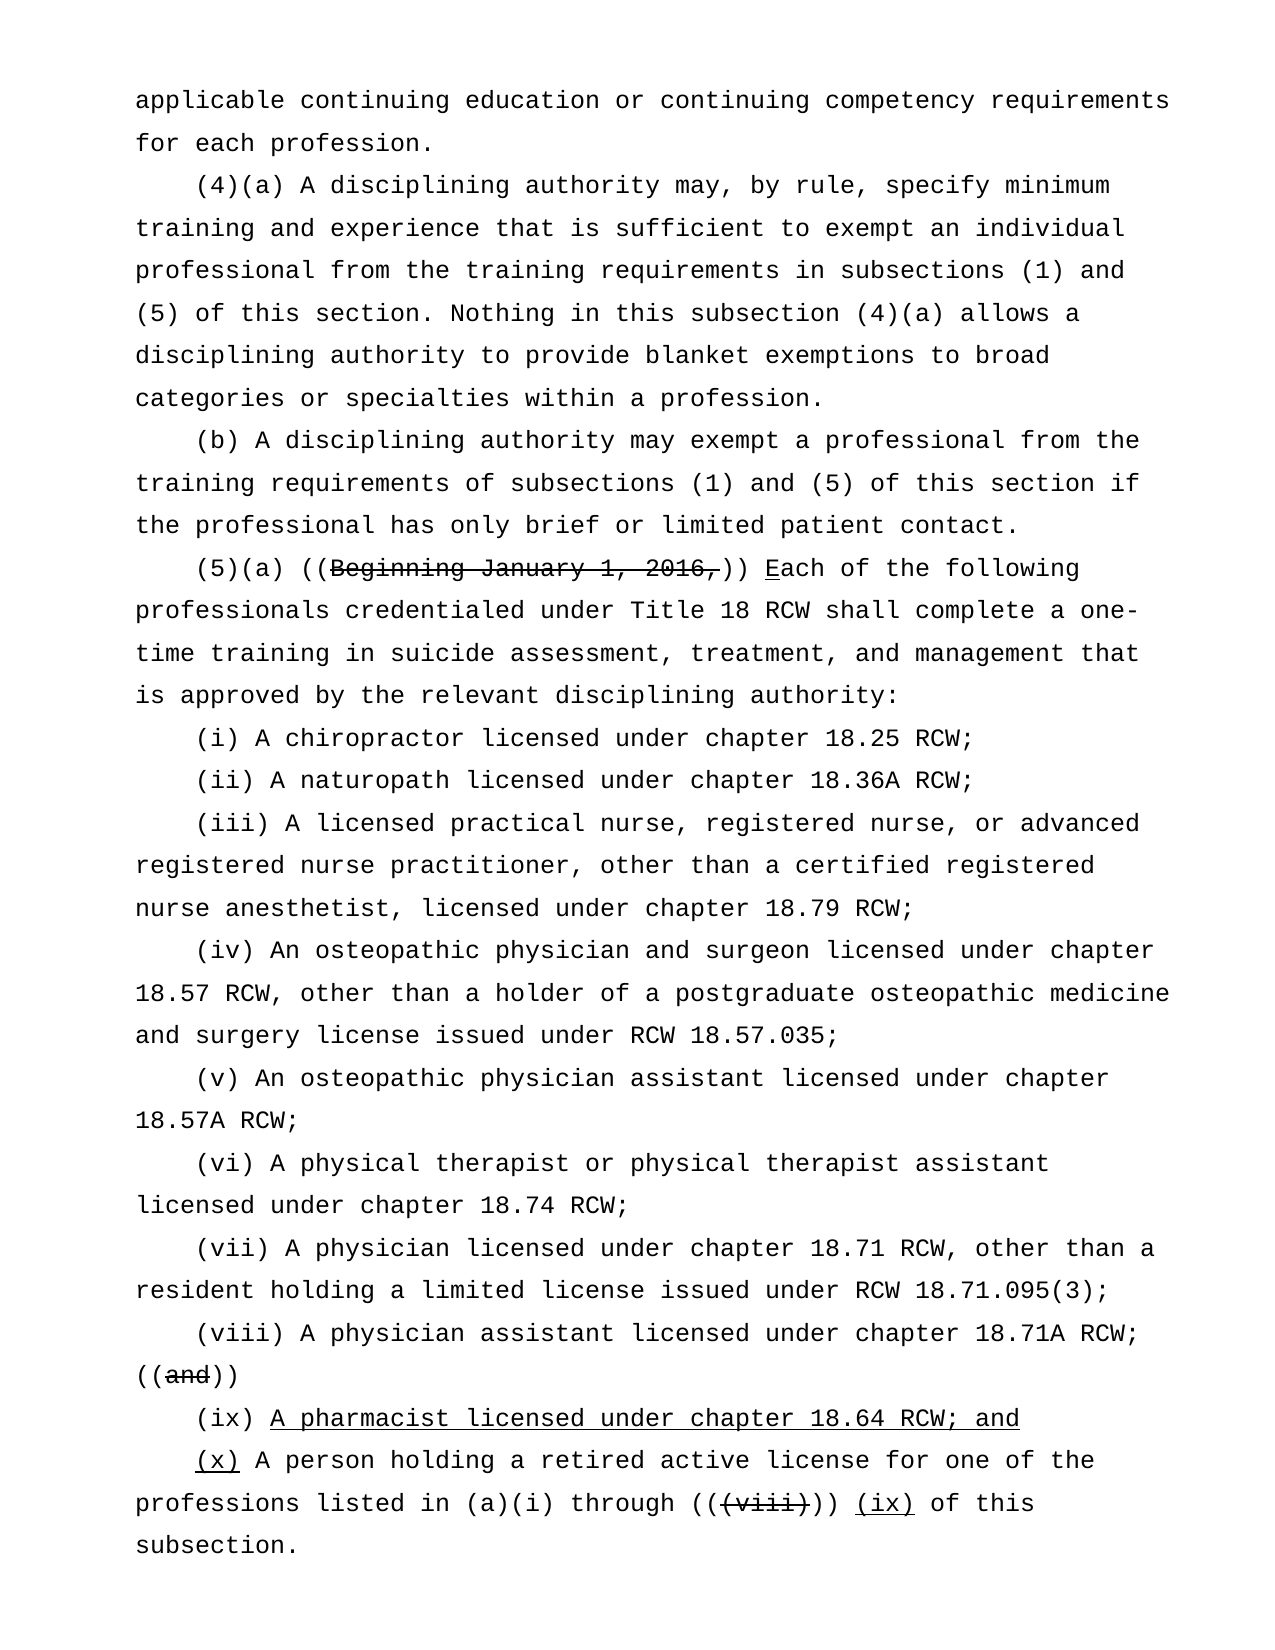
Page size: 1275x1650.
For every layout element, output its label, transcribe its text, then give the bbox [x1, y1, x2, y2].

text (4)(a) A disciplining authority may, by rule, specify minimum training and experience that is sufficient to exempt an individual professional from the training requirements in subsections (1) and (5) of this section. Nothing in this subsection (4)(a) allows a disciplining authority to provide blanket exemptions to broad categories or specialties within a profession. [135, 160, 1170, 415]
text (vii) A physician licensed under chapter 18.71 RCW, other than a resident holding a limited license issued under RCW 18.71.095(3); [135, 1222, 1170, 1307]
text (x) A person holding a retired active license for one of the professions listed in (a)(i) through (((viii))) (ix) of this subsection. [135, 1435, 1170, 1562]
text (b) A disciplining authority may exempt a professional from the training requirements of subsections (1) and (5) of this section if the professional has only brief or limited patient contact. [135, 415, 1170, 542]
text (iii) A licensed practical nurse, registered nurse, or advanced registered nurse practitioner, other than a certified registered nurse anesthetist, licensed under chapter 18.79 RCW; [135, 797, 1170, 925]
text (ii) A naturopath licensed under chapter 18.36A RCW; [135, 755, 1170, 797]
text (5)(a) ((Beginning January 1, 2016,)) Each of the following professionals credentialed under Title 18 RCW shall complete a one-time training in suicide assessment, treatment, and management that is approved by the relevant disciplining authority: [135, 542, 1170, 712]
text (vi) A physical therapist or physical therapist assistant licensed under chapter 18.74 RCW; [135, 1137, 1170, 1222]
text (i) A chiropractor licensed under chapter 18.25 RCW; [135, 712, 1170, 755]
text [135, 75, 1170, 160]
text (v) An osteopathic physician assistant licensed under chapter 18.57A RCW; [135, 1052, 1170, 1137]
text (iv) An osteopathic physician and surgeon licensed under chapter 18.57 RCW, other than a holder of a postgraduate osteopathic medicine and surgery license issued under RCW 18.57.035; [135, 925, 1170, 1052]
text (ix) A pharmacist licensed under chapter 18.64 RCW; and [135, 1392, 1170, 1435]
text (viii) A physician assistant licensed under chapter 18.71A RCW; ((and)) [135, 1307, 1170, 1392]
